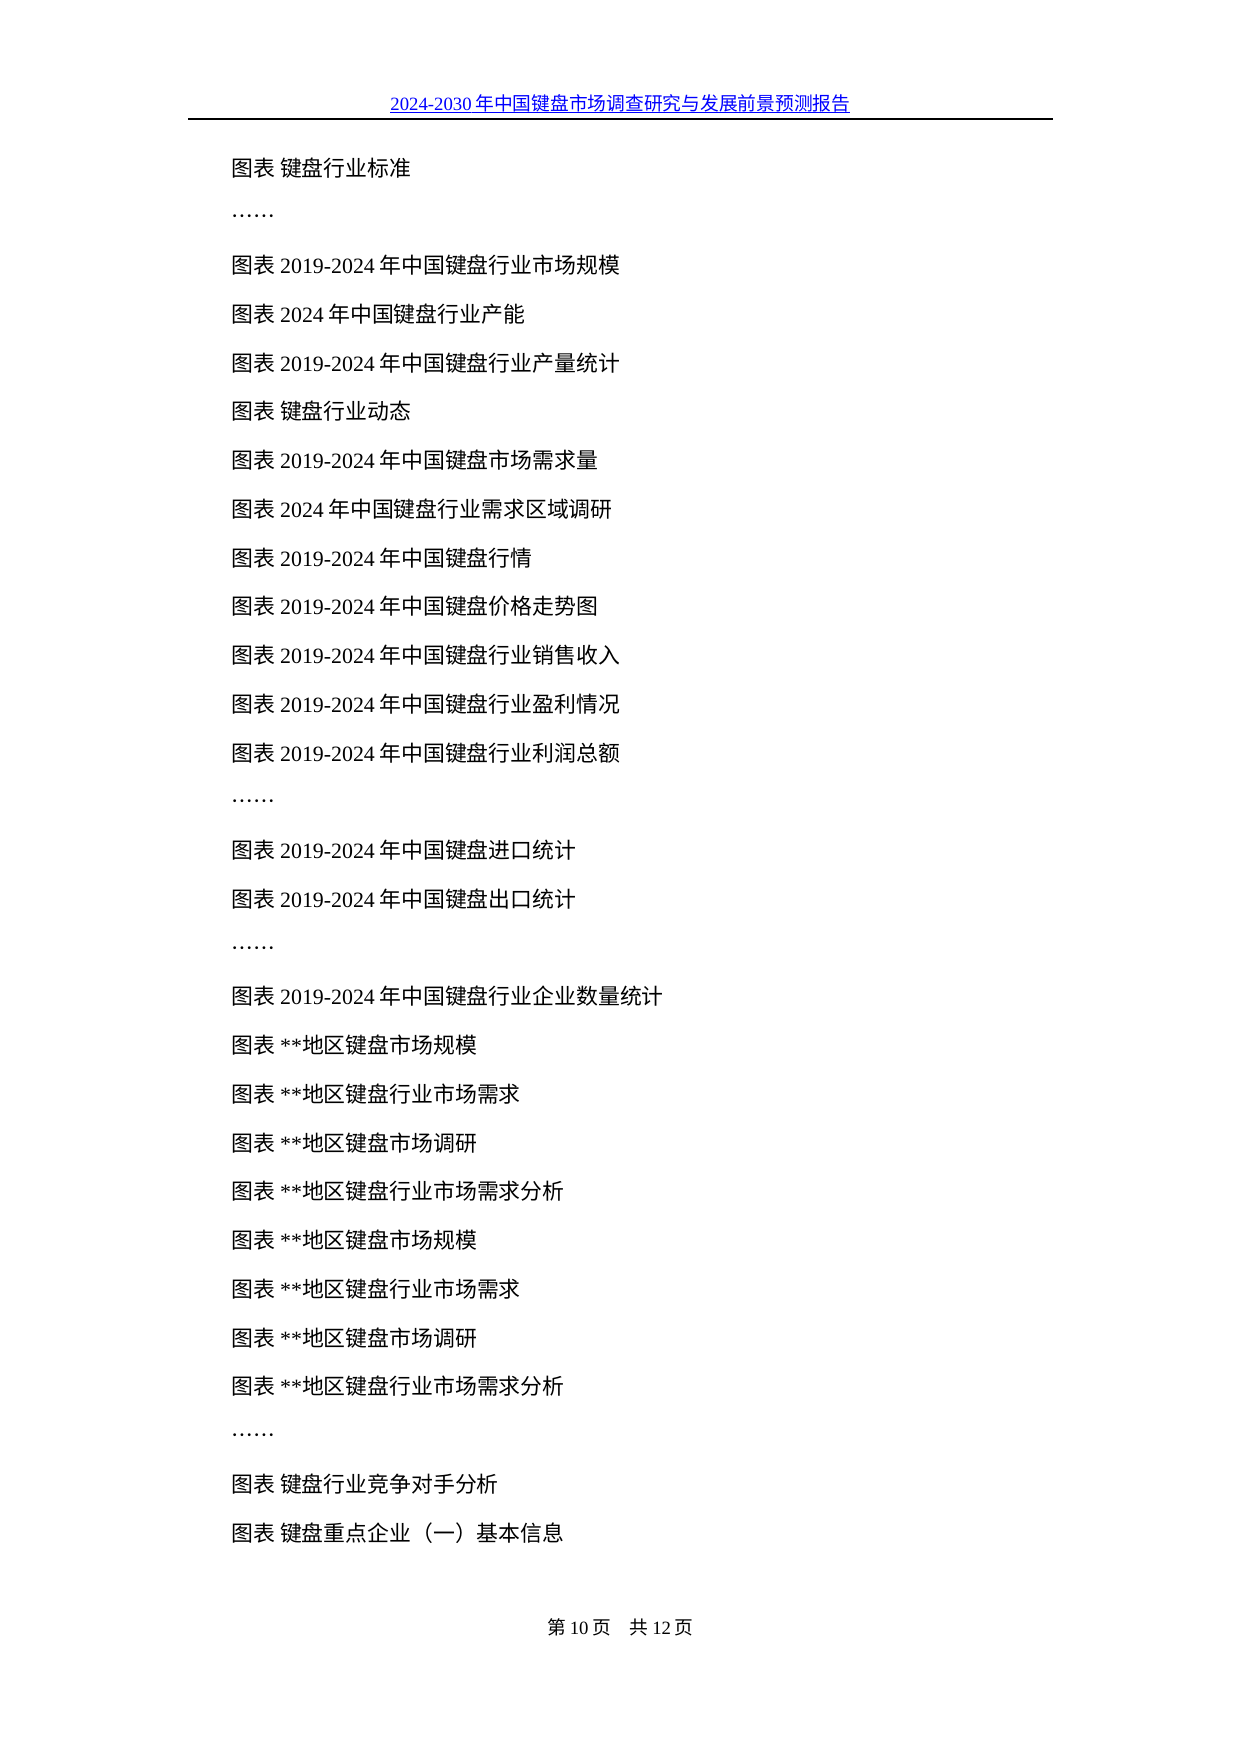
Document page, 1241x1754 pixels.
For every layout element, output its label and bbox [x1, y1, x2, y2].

text [187, 150, 1053, 1548]
